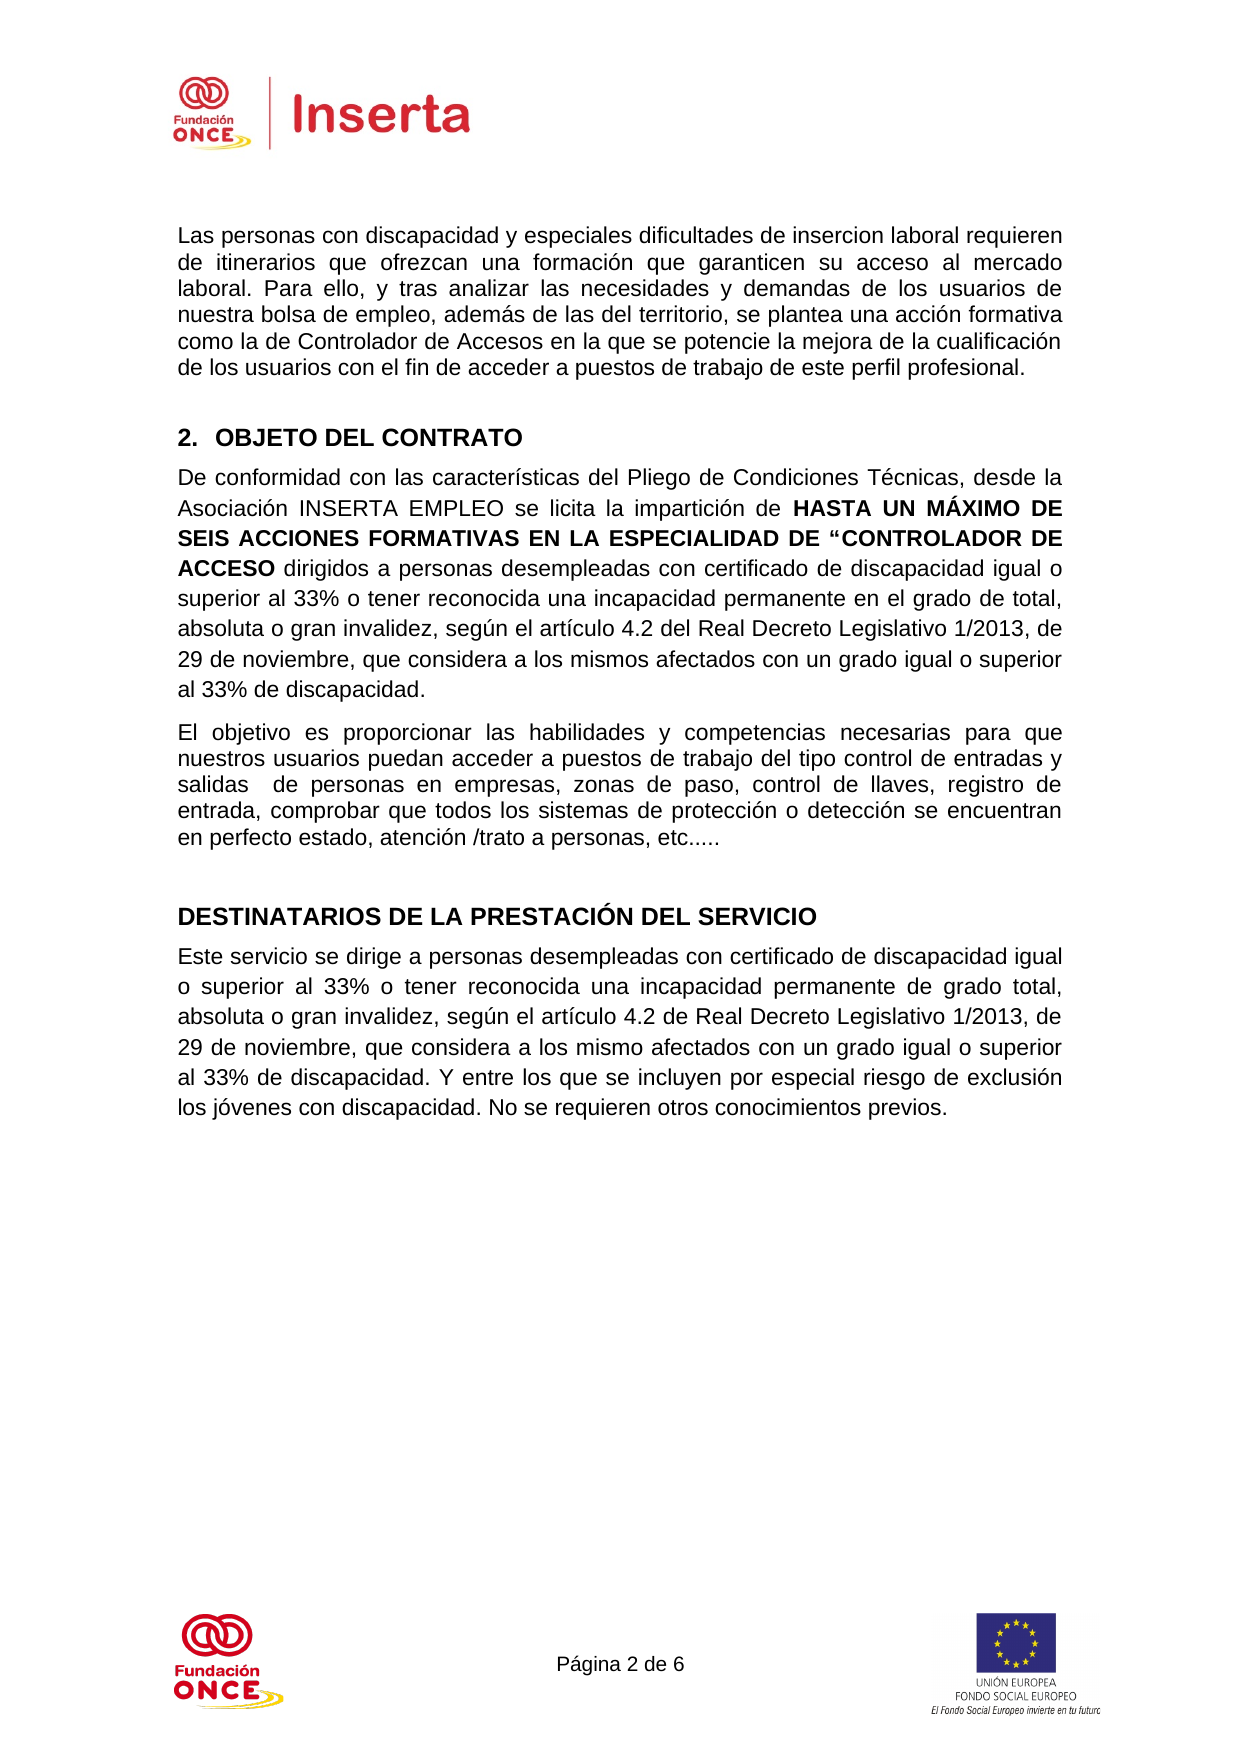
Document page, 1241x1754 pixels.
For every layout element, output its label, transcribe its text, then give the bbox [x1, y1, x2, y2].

list OBJETO DEL CONTRATO [177, 423, 1063, 452]
picture [146, 38, 492, 189]
text DESTINATARIOS DE LA PRESTACIÓN DEL SERVICIO [177, 902, 1063, 930]
picture [931, 1613, 1100, 1716]
text Las personas con discapacidad y especiales dificultades de insercion laboral requieren de itinerarios que ofrezcan una formación que garanticen su acceso al mercado laboral. Para ello, y tras analizar las necesidades y demandas de los usuarios de nuestra bolsa de empleo, además de las del territorio, se plantea una acción formativa como la de Controlador de Accesos en la que se potencie la mejora de la cualificación de los usuarios con el fin de acceder a puestos de trabajo de este perfil profesional. [177, 222, 1063, 380]
text De conformidad con las características del Pliego de Condiciones Técnicas, desde la Asociación INSERTA EMPLEO se licita la impartición de HASTA UN MÁXIMO DE SEIS ACCIONES FORMATIVAS EN LA ESPECIALIDAD DE “CONTROLADOR DE ACCESO dirigidos a personas desempleadas con certificado de discapacidad igual o superior al 33% o tener reconocida una incapacidad permanente en el grado de total, absoluta o gran invalidez, según el artículo 4.2 del Real Decreto Legislativo 1/2013, de 29 de noviembre, que considera a los mismos afectados con un grado igual o superior al 33% de discapacidad. [177, 464, 1063, 702]
text El objetivo es proporcionar las habilidades y competencias necesarias para que nuestros usuarios puedan acceder a puestos de trabajo del tipo control de entradas y salidas de personas en empresas, zonas de paso, control de llaves, registro de entrada, comprobar que todos los sistemas de protección o detección se encuentran en perfecto estado, atención /trato a personas, etc..... [177, 718, 1063, 850]
picture [173, 1614, 284, 1709]
text Este servicio se dirige a personas desempleadas con certificado de discapacidad igual o superior al 33% o tener reconocida una incapacidad permanente de grado total, absoluta o gran invalidez, según el artículo 4.2 de Real Decreto Legislativo 1/2013, de 29 de noviembre, que considera a los mismo afectados con un grado igual o superior al 33% de discapacidad. Y entre los que se incluyen por especial riesgo de exclusión los jóvenes con discapacidad. No se requieren otros conocimientos previos. [177, 943, 1063, 1120]
